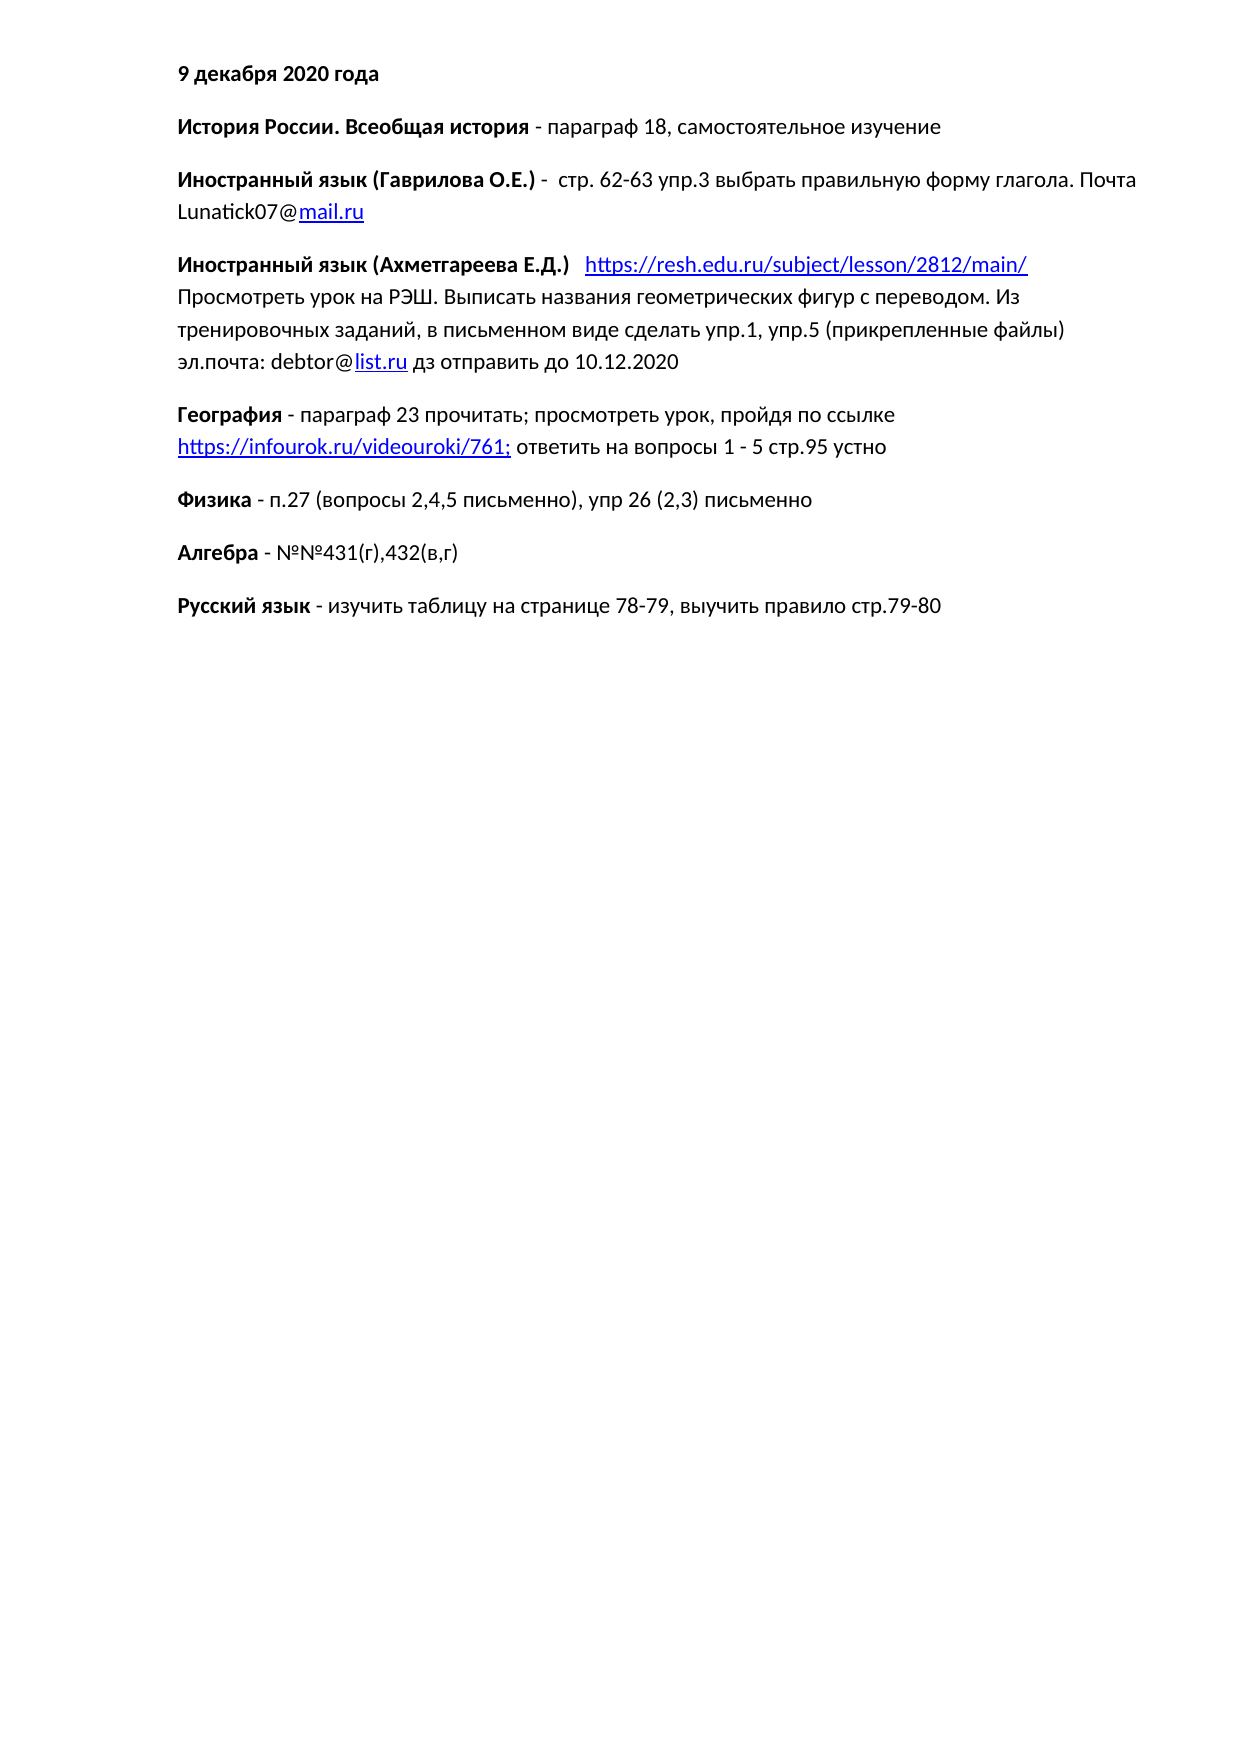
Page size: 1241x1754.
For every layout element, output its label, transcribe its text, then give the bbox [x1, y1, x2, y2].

text История России. Всеобщая история - параграф 18, самостоятельное изучение [177, 112, 1152, 140]
text Алгебра - №№431(г),432(в,г) [177, 538, 1152, 566]
text География - параграф 23 прочитать; просмотреть урок, пройдя по ссылке https://infourok.ru/videouroki/761; ответить на вопросы 1 - 5 стр.95 устно [177, 400, 1152, 460]
text Физика - п.27 (вопросы 2,4,5 письменно), упр 26 (2,3) письменно [177, 485, 1152, 513]
text Иностранный язык (Ахметгареева Е.Д.) https://resh.edu.ru/subject/lesson/2812/main/ Просмотреть урок на РЭШ. Выписать названия геометрических фигур с переводом. Из тренировочных заданий, в письменном виде сделать упр.1, упр.5 (прикрепленные файлы) эл.почта: debtor@list.ru дз отправить до 10.12.2020 [177, 250, 1152, 375]
text Иностранный язык (Гаврилова О.Е.) - стр. 62-63 упр.3 выбрать правильную форму глагола. Почта Lunatick07@mail.ru [177, 165, 1152, 225]
text 9 декабря 2020 года [177, 59, 1152, 87]
text Русский язык - изучить таблицу на странице 78-79, выучить правило стр.79-80 [177, 591, 1152, 619]
